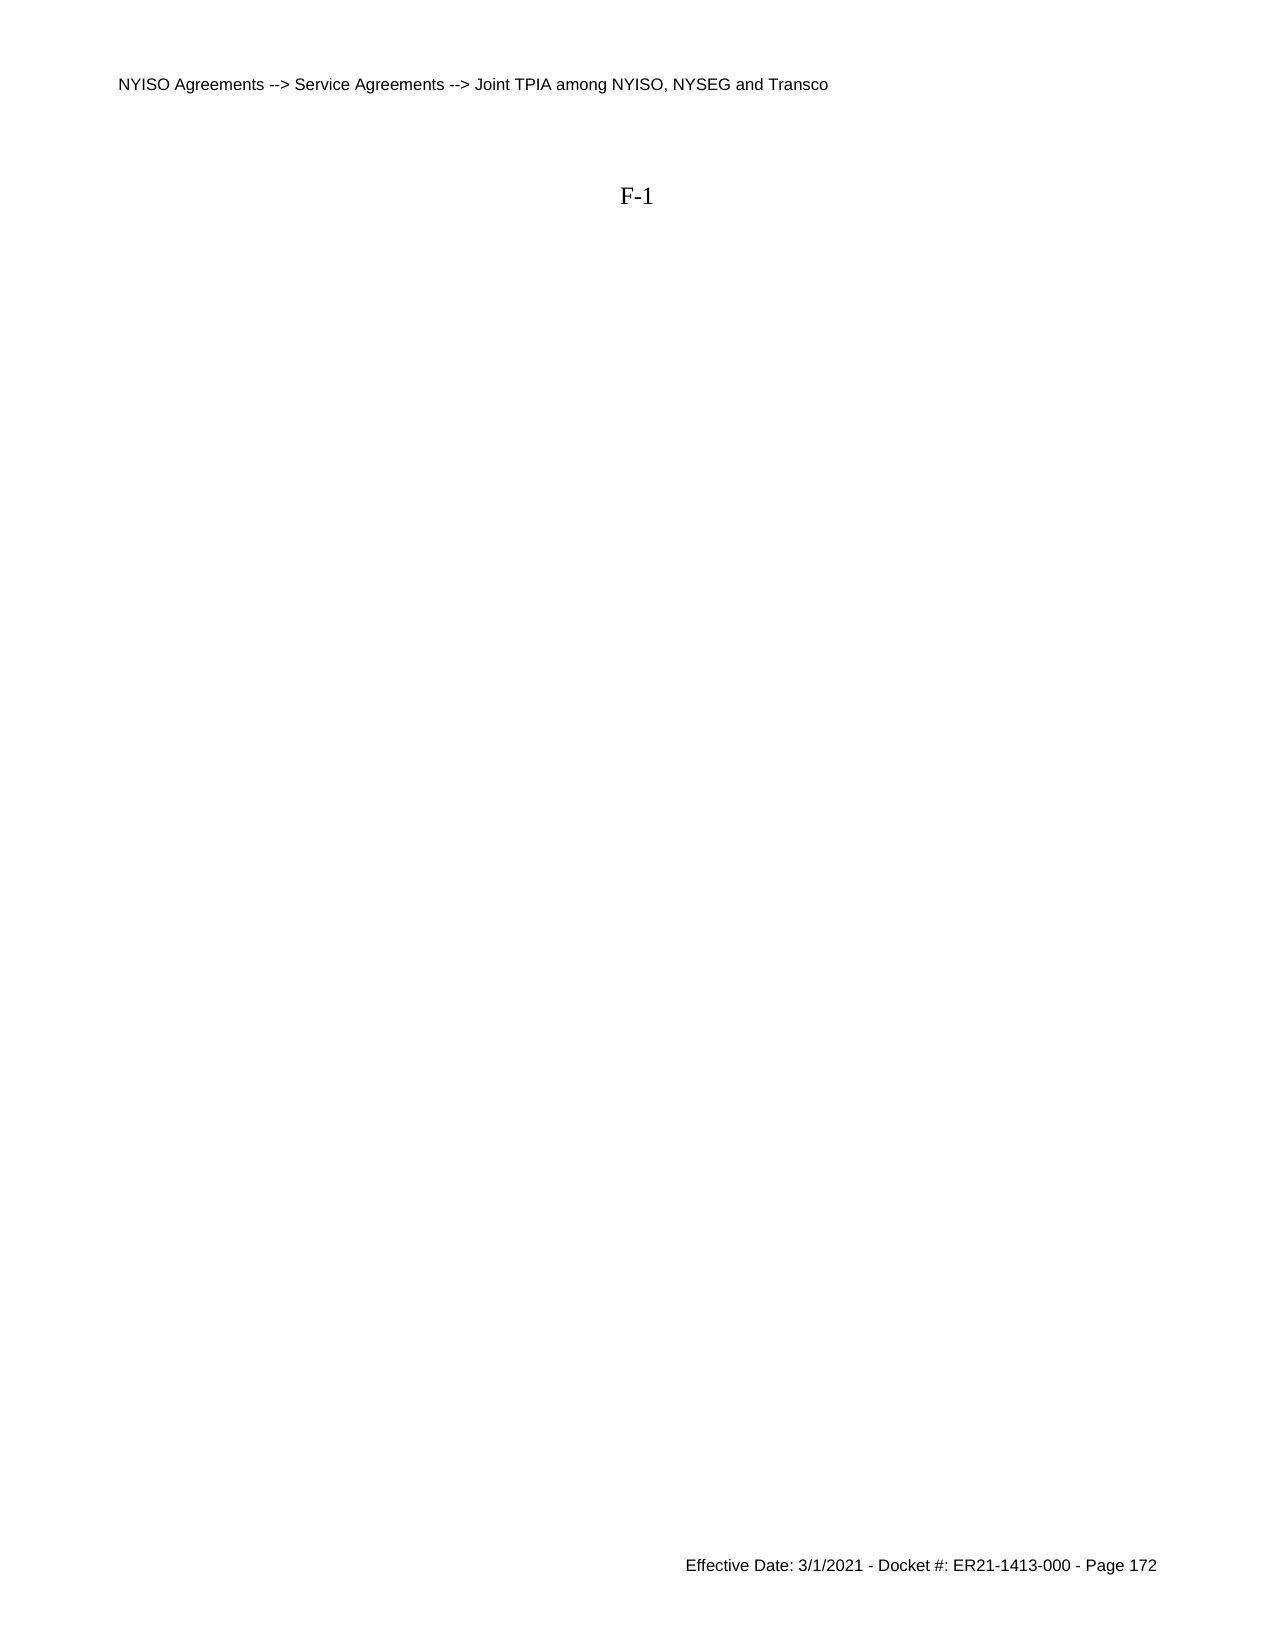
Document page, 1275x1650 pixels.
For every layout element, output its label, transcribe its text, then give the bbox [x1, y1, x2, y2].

text F-1 [620, 182, 1275, 210]
